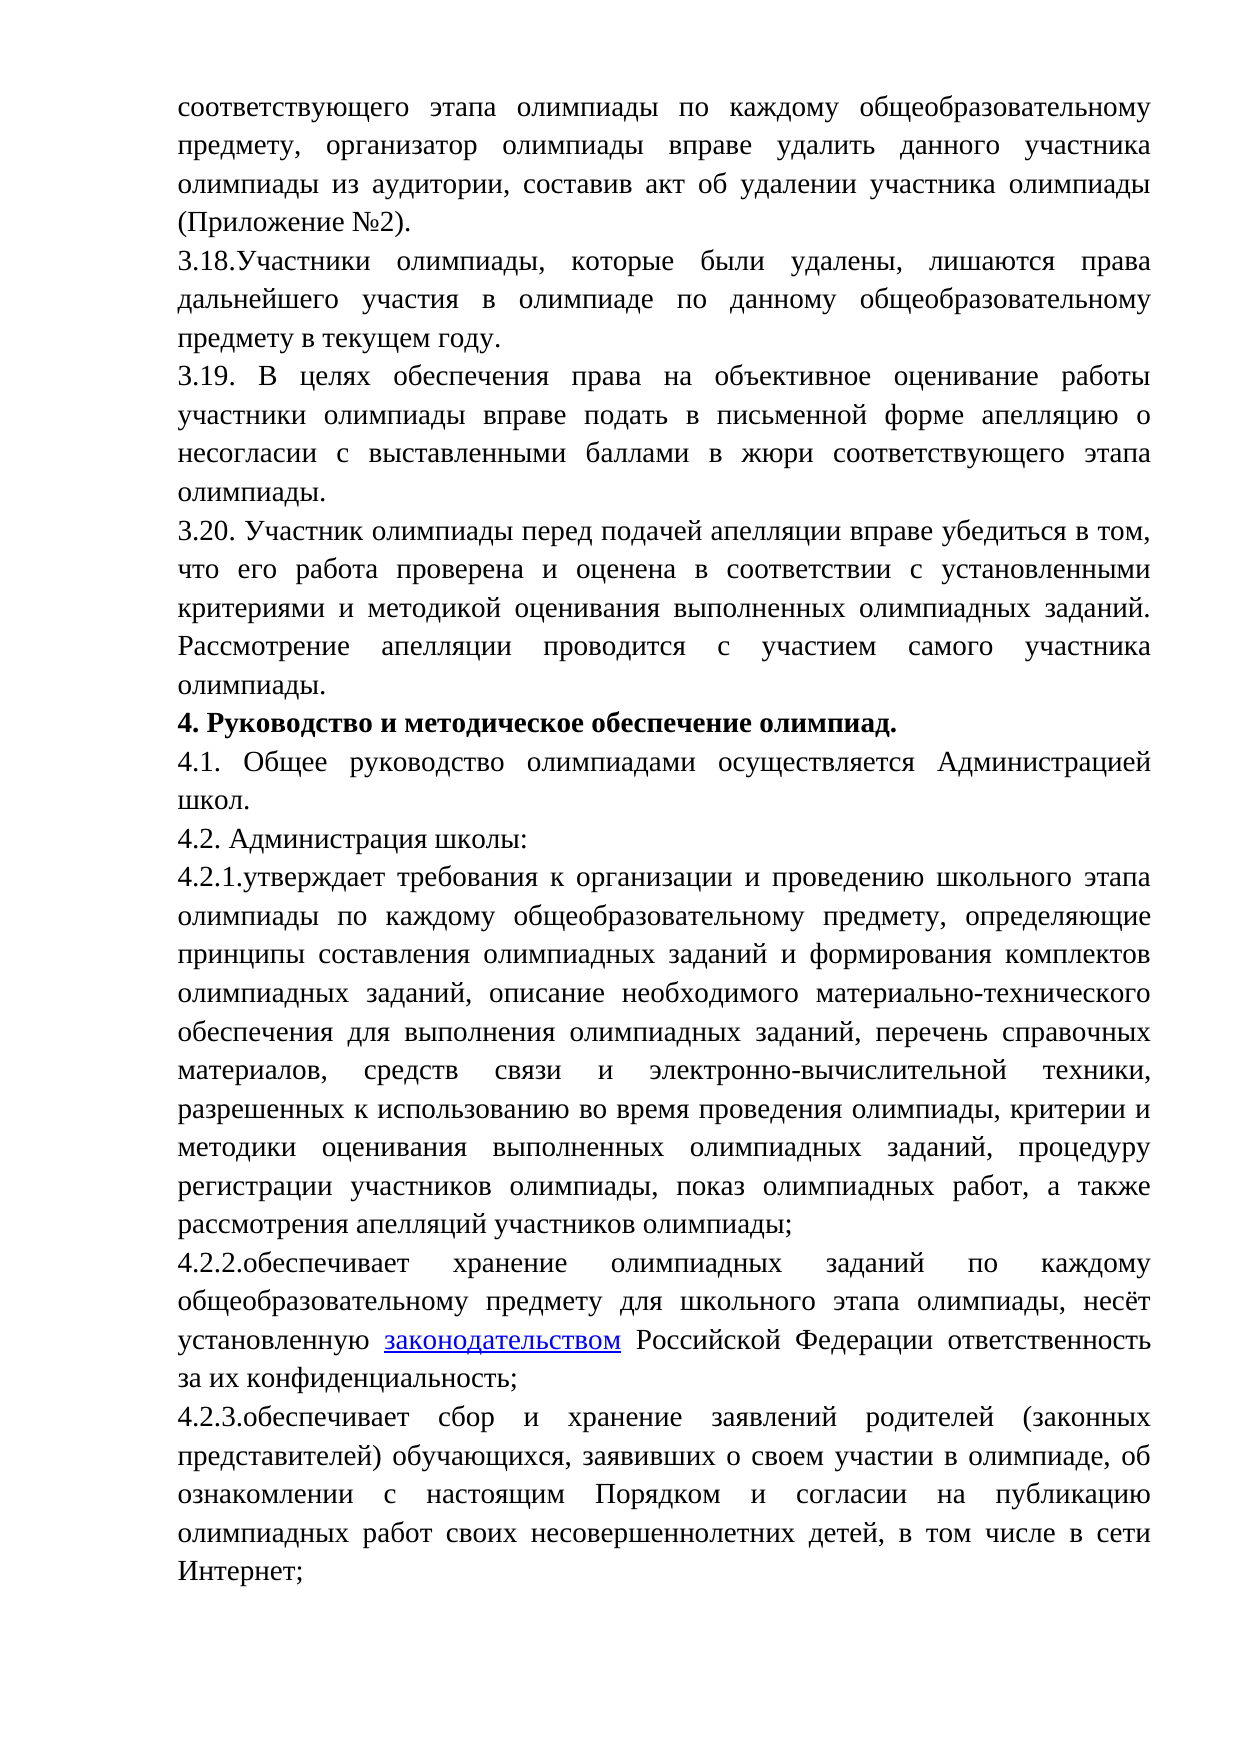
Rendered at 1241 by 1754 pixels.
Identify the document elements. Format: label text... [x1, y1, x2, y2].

text 4.2.2.обеспечивает хранение олимпиадных заданий по каждому общеобразовательному предмету для школьного этапа олимпиады, несёт установленную законодательством Российской Федерации ответственность за их конфиденциальность; [177, 1245, 1152, 1394]
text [177, 89, 1152, 238]
text 4.1. Общее руководство олимпиадами осуществляется Администрацией школ. [177, 744, 1152, 816]
text 4.2. Администрация школы: [177, 821, 1152, 854]
text 4.2.1.утверждает требования к организации и проведению школьного этапа олимпиады по каждому общеобразовательному предмету, определяющие принципы составления олимпиадных заданий и формирования комплектов олимпиадных заданий, описание необходимого материально-технического обеспечения для выполнения олимпиадных заданий, перечень справочных материалов, средств связи и электронно-вычислительной техники, разрешенных к использованию во время проведения олимпиады, критерии и методики оценивания выполненных олимпиадных заданий, процедуру регистрации участников олимпиады, показ олимпиадных работ, а также рассмотрения апелляций участников олимпиады; [177, 859, 1152, 1240]
text 3.19. В целях обеспечения права на объективное оценивание работы участники олимпиады вправе подать в письменной форме апелляцию о несогласии с выставленными баллами в жюри соответствующего этапа олимпиады. [177, 358, 1152, 508]
text 3.20. Участник олимпиады перед подачей апелляции вправе убедиться в том, что его работа проверена и оценена в соответствии с установленными критериями и методикой оценивания выполненных олимпиадных заданий. Рассмотрение апелляции проводится с участием самого участника олимпиады. [177, 513, 1152, 700]
text 3.18.Участники олимпиады, которые были удалены, лишаются права дальнейшего участия в олимпиаде по данному общеобразовательному предмету в текущем году. [177, 243, 1152, 353]
text 4.2.3.обеспечивает сбор и хранение заявлений родителей (законных представителей) обучающихся, заявивших о своем участии в олимпиаде, об ознакомлении с настоящим Порядком и согласии на публикацию олимпиадных работ своих несовершеннолетних детей, в том числе в сети Интернет; [177, 1399, 1152, 1587]
text 4. Руководство и методическое обеспечение олимпиад. [177, 705, 1152, 739]
